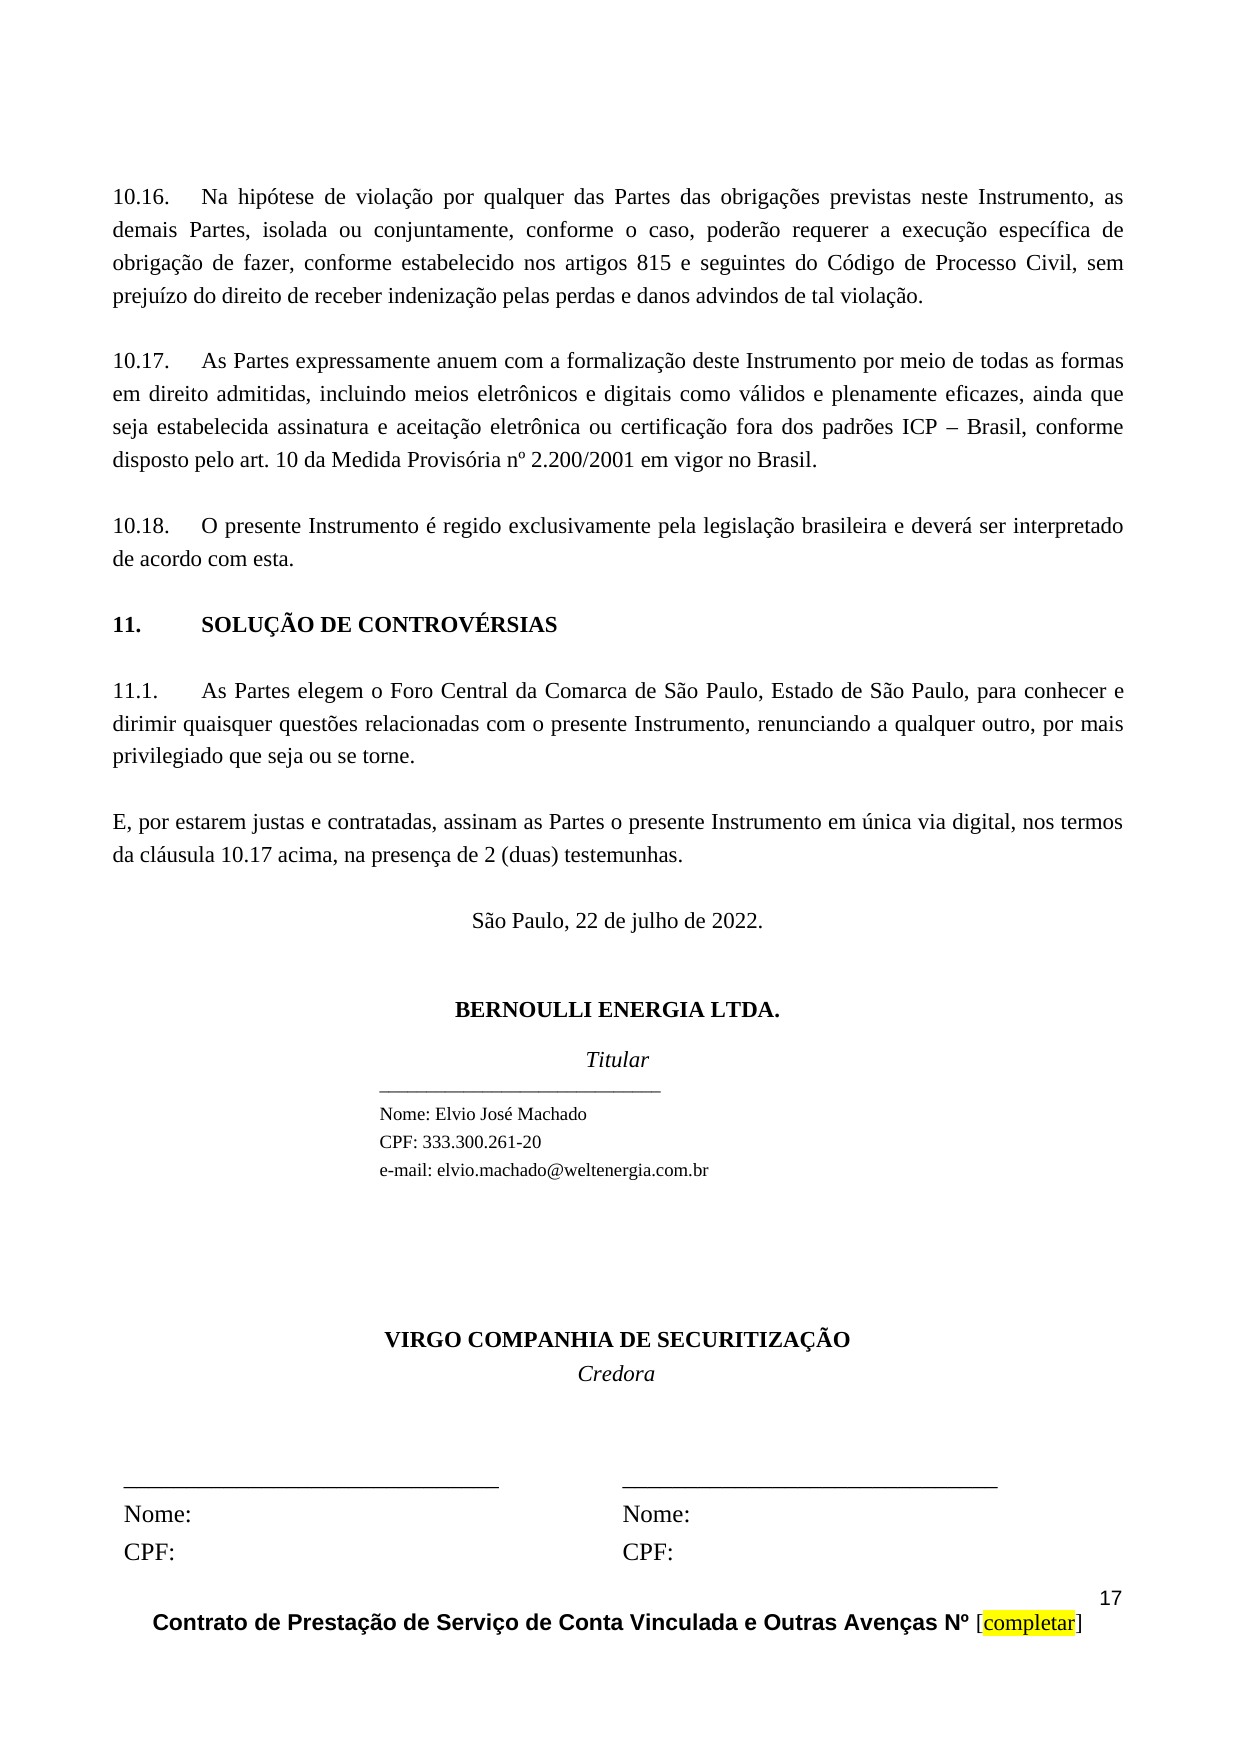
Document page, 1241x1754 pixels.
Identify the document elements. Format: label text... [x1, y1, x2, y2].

text São Paulo, 22 de julho de 2022. [112, 907, 1122, 933]
table_cell Nome: [113, 1500, 611, 1537]
text BERNOULLI ENERGIA LTDA. [112, 998, 1122, 1023]
text Credora [112, 1360, 1122, 1386]
text E, por estarem justas e contratadas, assinam as Partes o presente Instrumento em única via digital, nos termos da cláusula 10.17 acima, na presença de 2 (duas) testemunhas. [112, 808, 1126, 868]
table_header ______________________________ [611, 1462, 1039, 1499]
table_cell CPF: e-mail: [611, 1537, 1039, 1574]
list SOLUÇÃO DE CONTROVÉRSIAS [112, 611, 1126, 637]
list As Partes expressamente anuem com a formalização deste Instrumento por meio de todas as formas em direito admitidas, incluindo meios eletrônicos e digitais como válidos e plenamente eficazes, ainda que seja estabelecida assinatura e aceitação eletrônica ou certificação fora dos padrões ICP – Brasil, conforme disposto pelo art. 10 da Medida Provisória nº 2.200/2001 em vigor no Brasil. [112, 347, 1126, 473]
table_cell CPF: e-mail: [113, 1537, 611, 1574]
list Na hipótese de violação por qualquer das Partes das obrigações previstas neste Instrumento, as demais Partes, isolada ou conjuntamente, conforme o caso, poderão requerer a execução específica de obrigação de fazer, conforme estabelecido nos artigos 815 e seguintes do Código de Processo Civil, sem prejuízo do direito de receber indenização pelas perdas e danos advindos de tal violação. [112, 183, 1126, 308]
table_header ______________________________ [113, 1462, 611, 1499]
table_header ______________________________ [368, 1073, 867, 1103]
list O presente Instrumento é regido exclusivamente pela legislação brasileira e deverá ser interpretado de acordo com esta. [112, 512, 1126, 571]
text Titular [112, 1048, 1122, 1073]
text VIRGO COMPANHIA DE SECURITIZAÇÃO [112, 1326, 1122, 1352]
table_cell Nome: Elvio José Machado CPF: 333.300.261-20 e-mail: elvio.machado@weltenergia.com.br [368, 1103, 867, 1224]
table_cell Nome: [611, 1500, 1039, 1537]
list As Partes elegem o Foro Central da Comarca de São Paulo, Estado de São Paulo, para conhecer e dirimir quaisquer questões relacionadas com o presente Instrumento, renunciando a qualquer outro, por mais privilegiado que seja ou se torne. [112, 677, 1126, 769]
